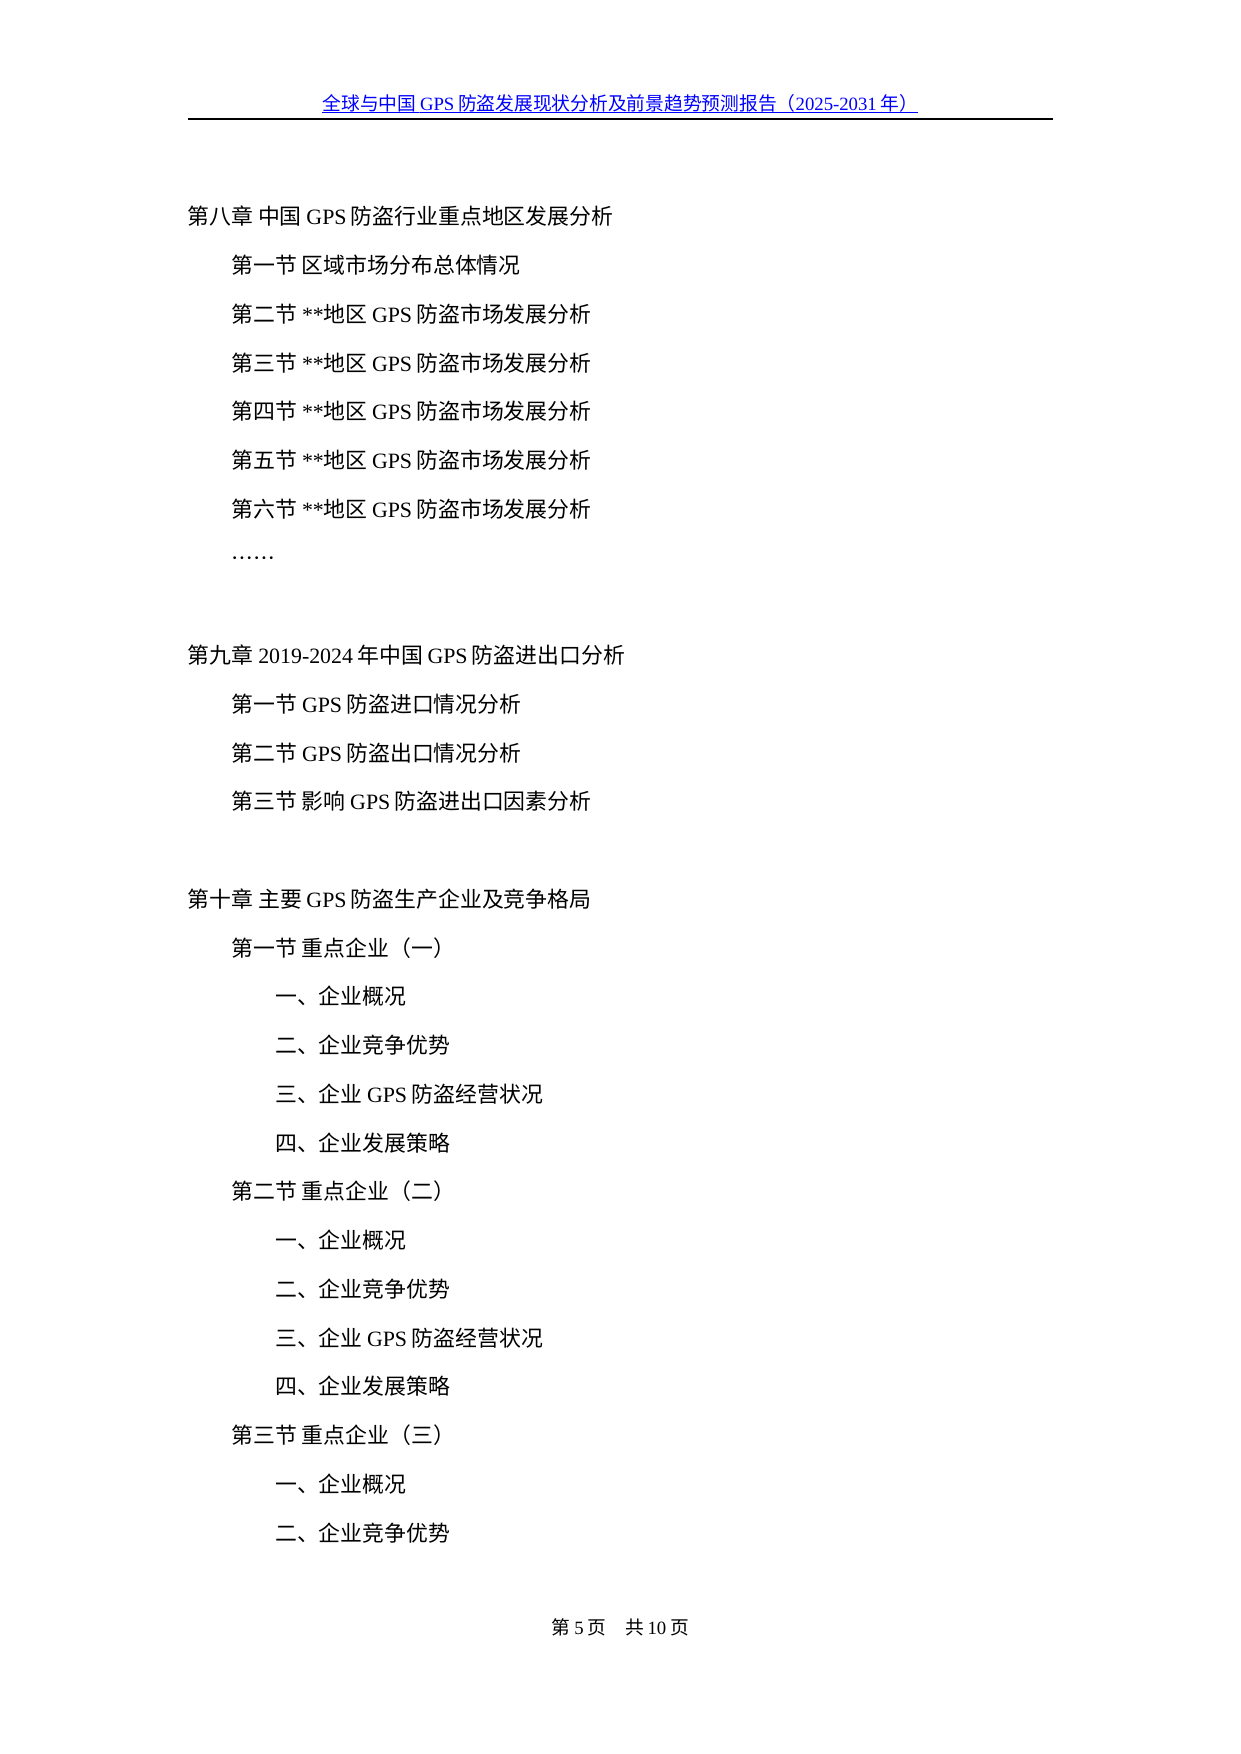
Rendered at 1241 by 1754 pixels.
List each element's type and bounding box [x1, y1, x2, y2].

text [187, 150, 1053, 1548]
